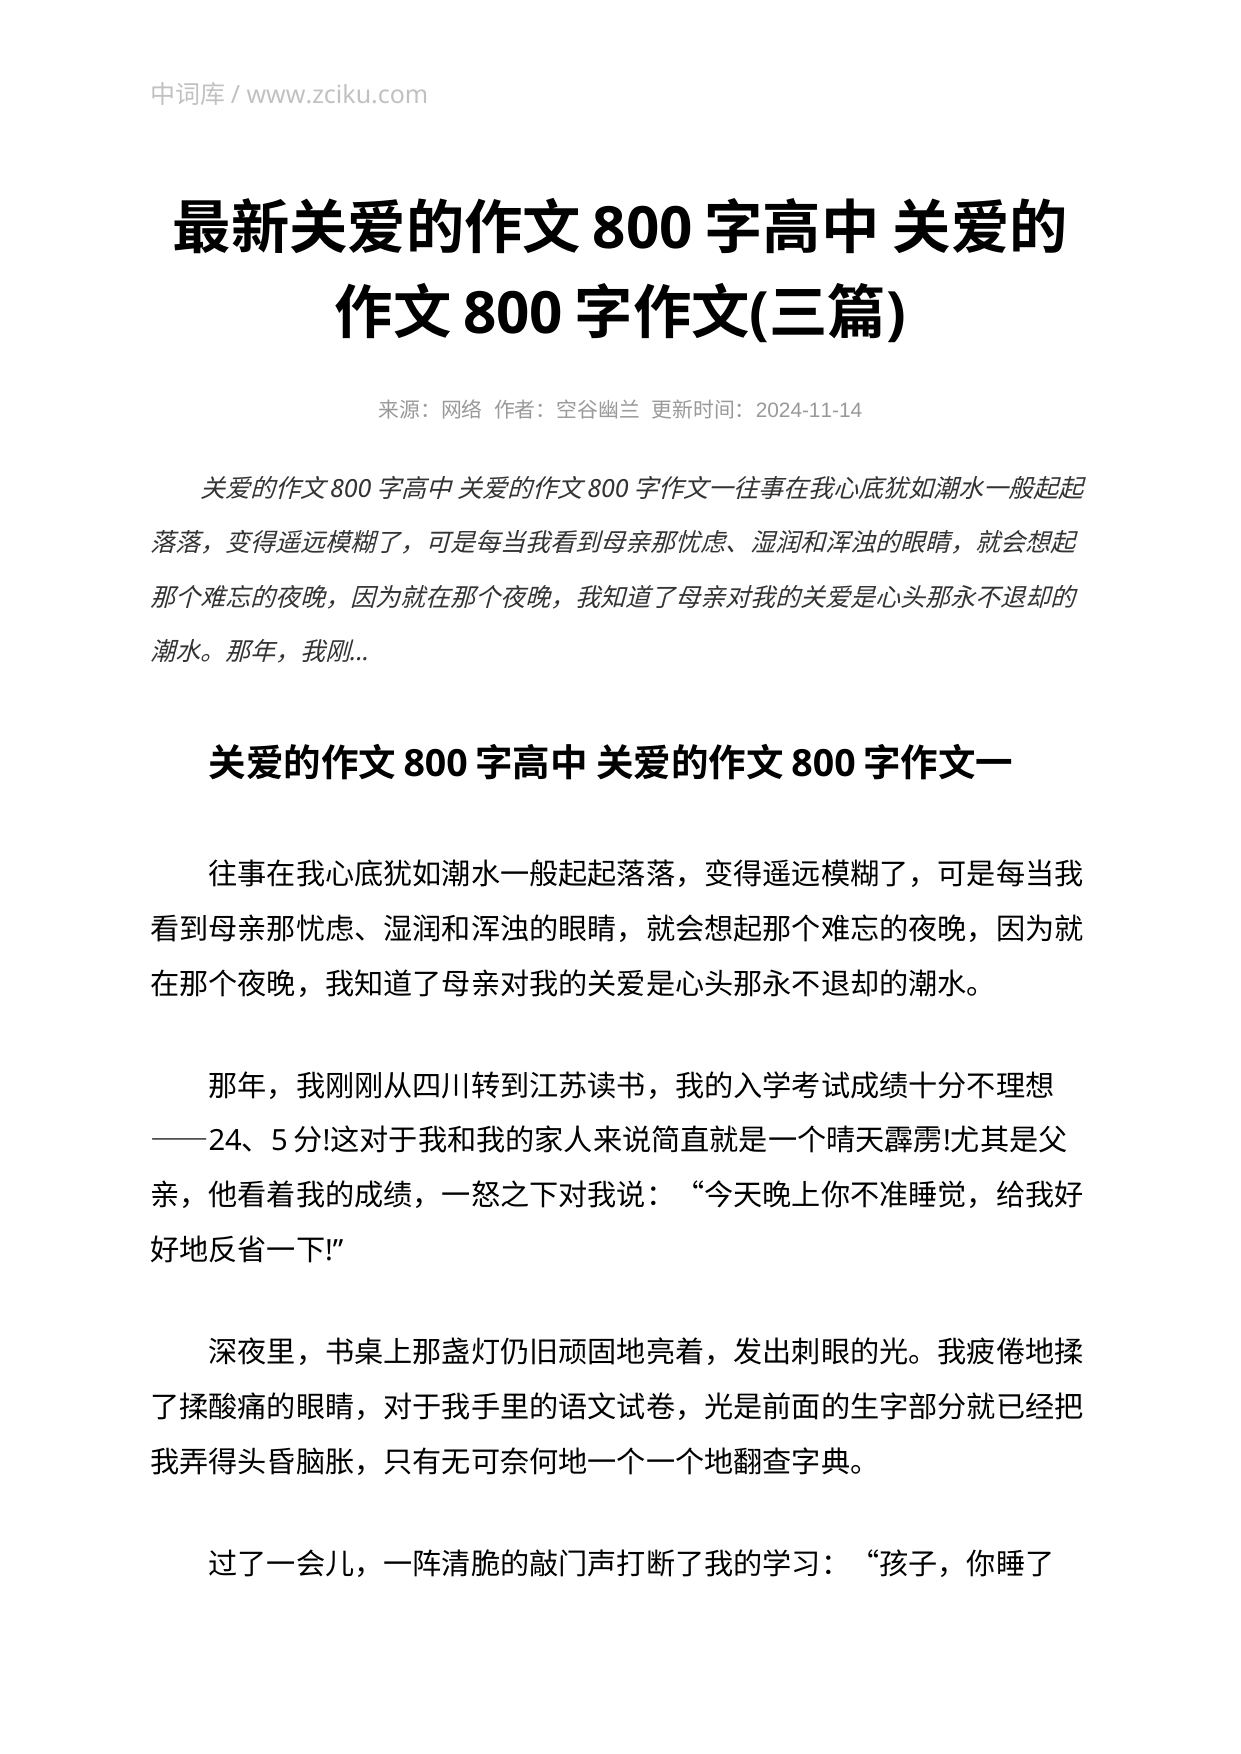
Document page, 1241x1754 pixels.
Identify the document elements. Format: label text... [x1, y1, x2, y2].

text 来源：网络 作者：空谷幽兰 更新时间：2024-11-14 [150, 398, 1090, 422]
text 那年，我刚刚从四川转到江苏读书，我的入学考试成绩十分不理想——24、5分!这对于我和我的家人来说简直就是一个晴天霹雳!尤其是父亲，他看着我的成绩，一怒之下对我说：“今天晚上你不准睡觉，给我好好地反省一下!” [150, 1062, 1090, 1269]
text 关爱的作文800字高中 关爱的作文800字作文一 [150, 733, 1090, 787]
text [150, 1540, 1090, 1583]
text 深夜里，书桌上那盏灯仍旧顽固地亮着，发出刺眼的光。我疲倦地揉了揉酸痛的眼睛，对于我手里的语文试卷，光是前面的生字部分就已经把我弄得头昏脑胀，只有无可奈何地一个一个地翻查字典。 [150, 1329, 1090, 1481]
subtitle 最新关爱的作文800字高中 关爱的作文800字作文(三篇) [150, 181, 1090, 351]
text 关爱的作文800字高中 关爱的作文800字作文一往事在我心底犹如潮水一般起起落落，变得遥远模糊了，可是每当我看到母亲那忧虑、湿润和浑浊的眼睛，就会想起那个难忘的夜晚，因为就在那个夜晚，我知道了母亲对我的关爱是心头那永不退却的潮水。那年，我刚... [150, 468, 1090, 668]
text 往事在我心底犹如潮水一般起起落落，变得遥远模糊了，可是每当我看到母亲那忧虑、湿润和浑浊的眼睛，就会想起那个难忘的夜晚，因为就在那个夜晚，我知道了母亲对我的关爱是心头那永不退却的潮水。 [150, 851, 1090, 1003]
